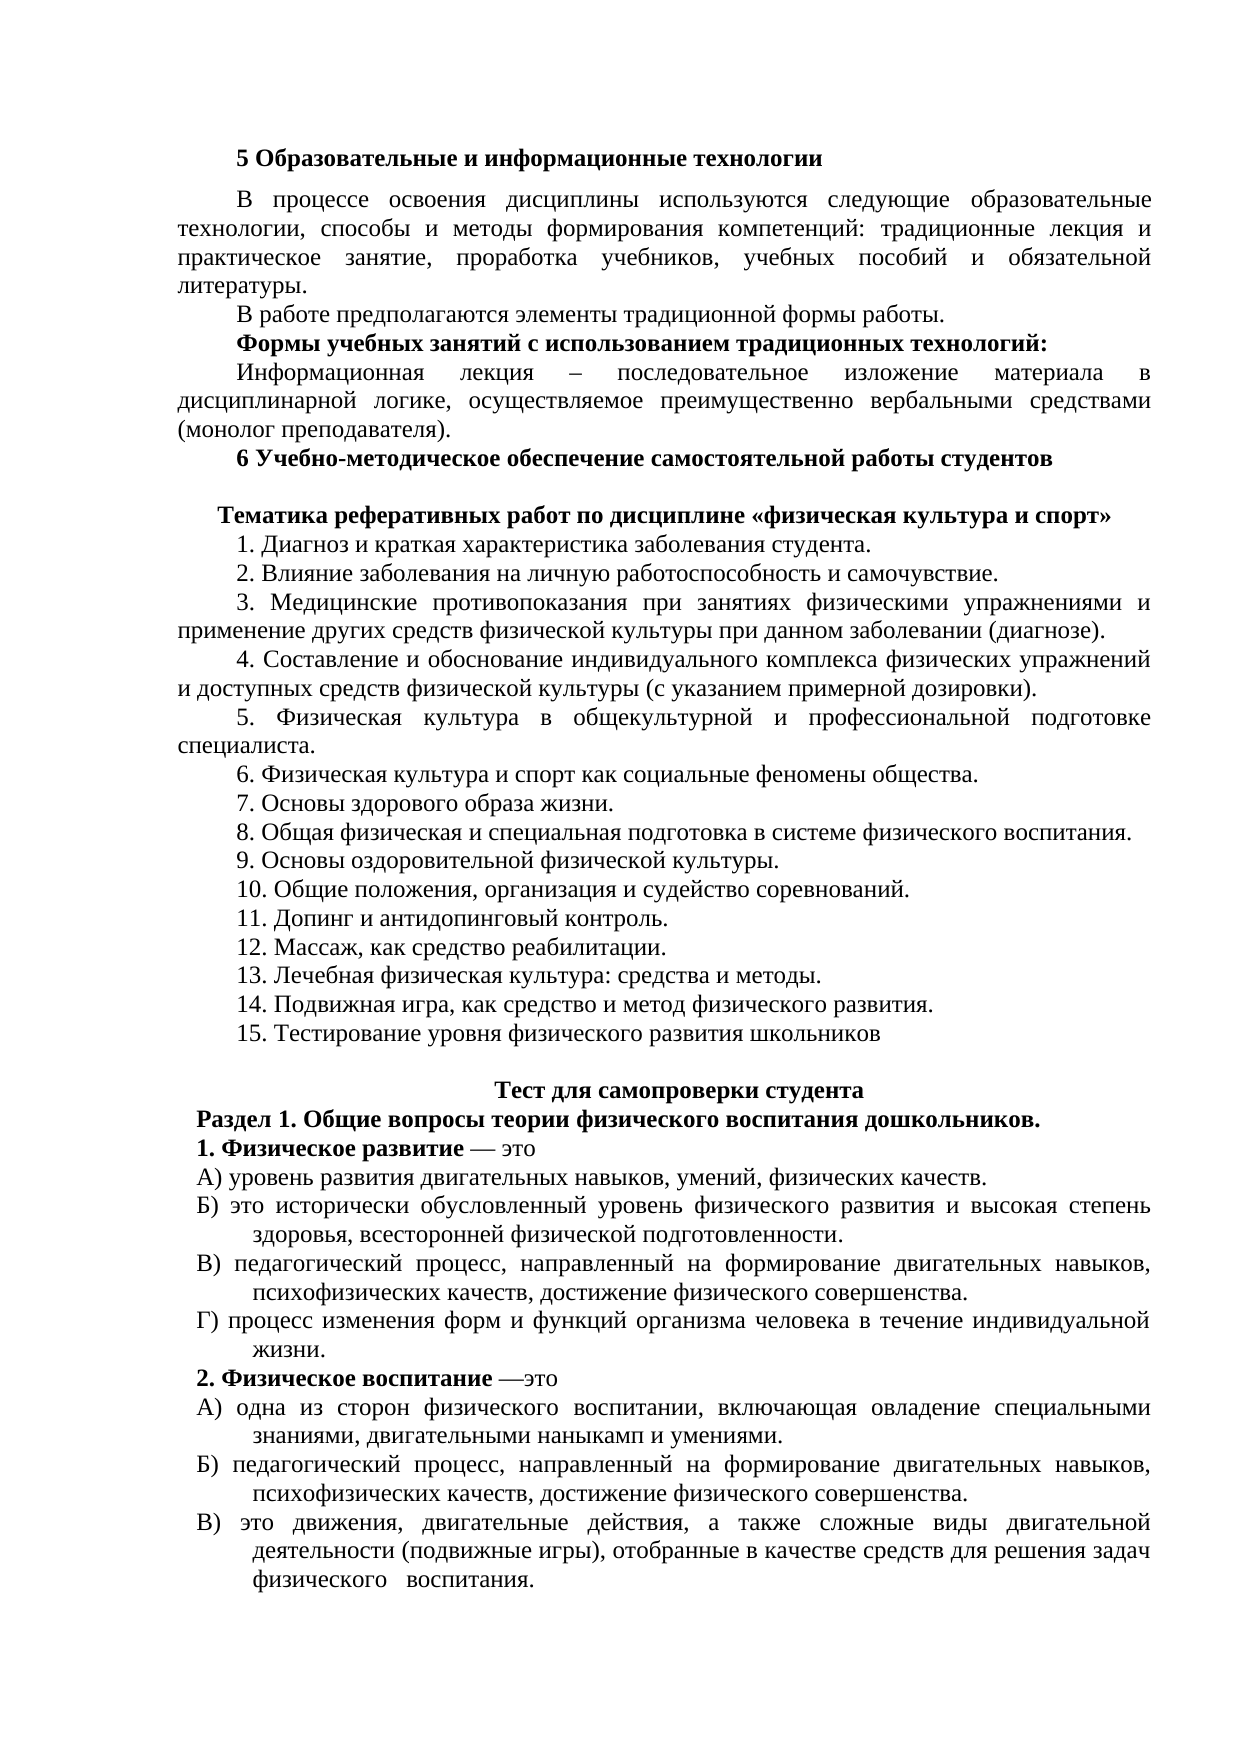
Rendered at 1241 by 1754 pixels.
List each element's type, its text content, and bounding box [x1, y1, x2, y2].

text 1. Диагноз и краткая характеристика заболевания студента. [177, 529, 1152, 558]
text 5. Физическая культура в общекультурной и профессиональной подготовке специалиста. [177, 702, 1152, 759]
text В работе предполагаются элементы традиционной формы работы. [177, 299, 1152, 328]
text 1. Физическое развитие — это [196, 1133, 1151, 1162]
text А) уровень развития двигательных навыков, умений, физических качеств. [196, 1162, 1152, 1191]
subtitle 5 Образовательные и информационные технологии [177, 143, 1152, 172]
text Раздел 1. Общие вопросы теории физического воспитания дошкольников. [196, 1104, 1151, 1133]
text Г) процесс изменения форм и функций организма человека в течение индивидуальной жизни. [196, 1306, 1152, 1363]
text 11. Допинг и антидопинговый контроль. [177, 903, 1152, 932]
text 2. Физическое воспитание —это [196, 1363, 1152, 1392]
text 2. Влияние заболевания на личную работоспособность и самочувствие. [177, 558, 1152, 587]
text 13. Лечебная физическая культура: средства и методы. [177, 961, 1152, 989]
subtitle 6 Учебно-методическое обеспечение самостоятельной работы студентов [236, 443, 1152, 472]
text В) это движения, двигательные действия, а также сложные виды двигательной деятельности (подвижные игры), отобранные в качестве средств для решения задач физического воспитания. [196, 1507, 1152, 1593]
text 12. Массаж, как средство реабилитации. [177, 932, 1152, 961]
text Формы учебных занятий с использованием традиционных технологий: [177, 328, 1152, 357]
text 15. Тестирование уровня физического развития школьников [177, 1018, 1152, 1047]
text Б) педагогический процесс, направленный на формирование двигательных навыков, психофизических качеств, достижение физического совершенства. [196, 1449, 1152, 1507]
text 14. Подвижная игра, как средство и метод физического развития. [177, 989, 1152, 1018]
text 8. Общая физическая и специальная подготовка в системе физического воспитания. [177, 817, 1152, 846]
text А) одна из сторон физического воспитании, включающая овладение специальными знаниями, двигательными наныкамп и умениями. [196, 1392, 1152, 1449]
text 9. Основы оздоровительной физической культуры. [177, 846, 1152, 874]
text 3. Медицинские противопоказания при занятиях физическими упражнениями и применение других средств физической культуры при данном заболевании (диагнозе). [177, 587, 1152, 644]
text В) педагогический процесс, направленный на формирование двигательных навыков, психофизических качеств, достижение физического совершенства. [196, 1248, 1152, 1306]
text 6. Физическая культура и спорт как социальные феномены общества. [177, 759, 1152, 788]
text Информационная лекция – последовательное изложение материала в дисциплинарной логике, осуществляемое преимущественно вербальными средствами (монолог преподавателя). [177, 357, 1152, 443]
text Тест для самопроверки студента [207, 1076, 1152, 1104]
text 10. Общие положения, организация и судейство соревнований. [177, 874, 1152, 903]
text 4. Составление и обоснование индивидуального комплекса физических упражнений и доступных средств физической культуры (с указанием примерной дозировки). [177, 644, 1152, 702]
text Тематика реферативных работ по дисциплине «физическая культура и спорт» [177, 501, 1152, 529]
text 7. Основы здорового образа жизни. [177, 788, 1152, 817]
text В процессе освоения дисциплины используются следующие образовательные технологии, способы и методы формирования компетенций: традиционные лекция и практическое занятие, проработка учебников, учебных пособий и обязательной литературы. [177, 184, 1152, 299]
text Б) это исторически обусловленный уровень физического развития и высокая степень здоровья, всесторонней физической подготовленности. [196, 1191, 1152, 1248]
